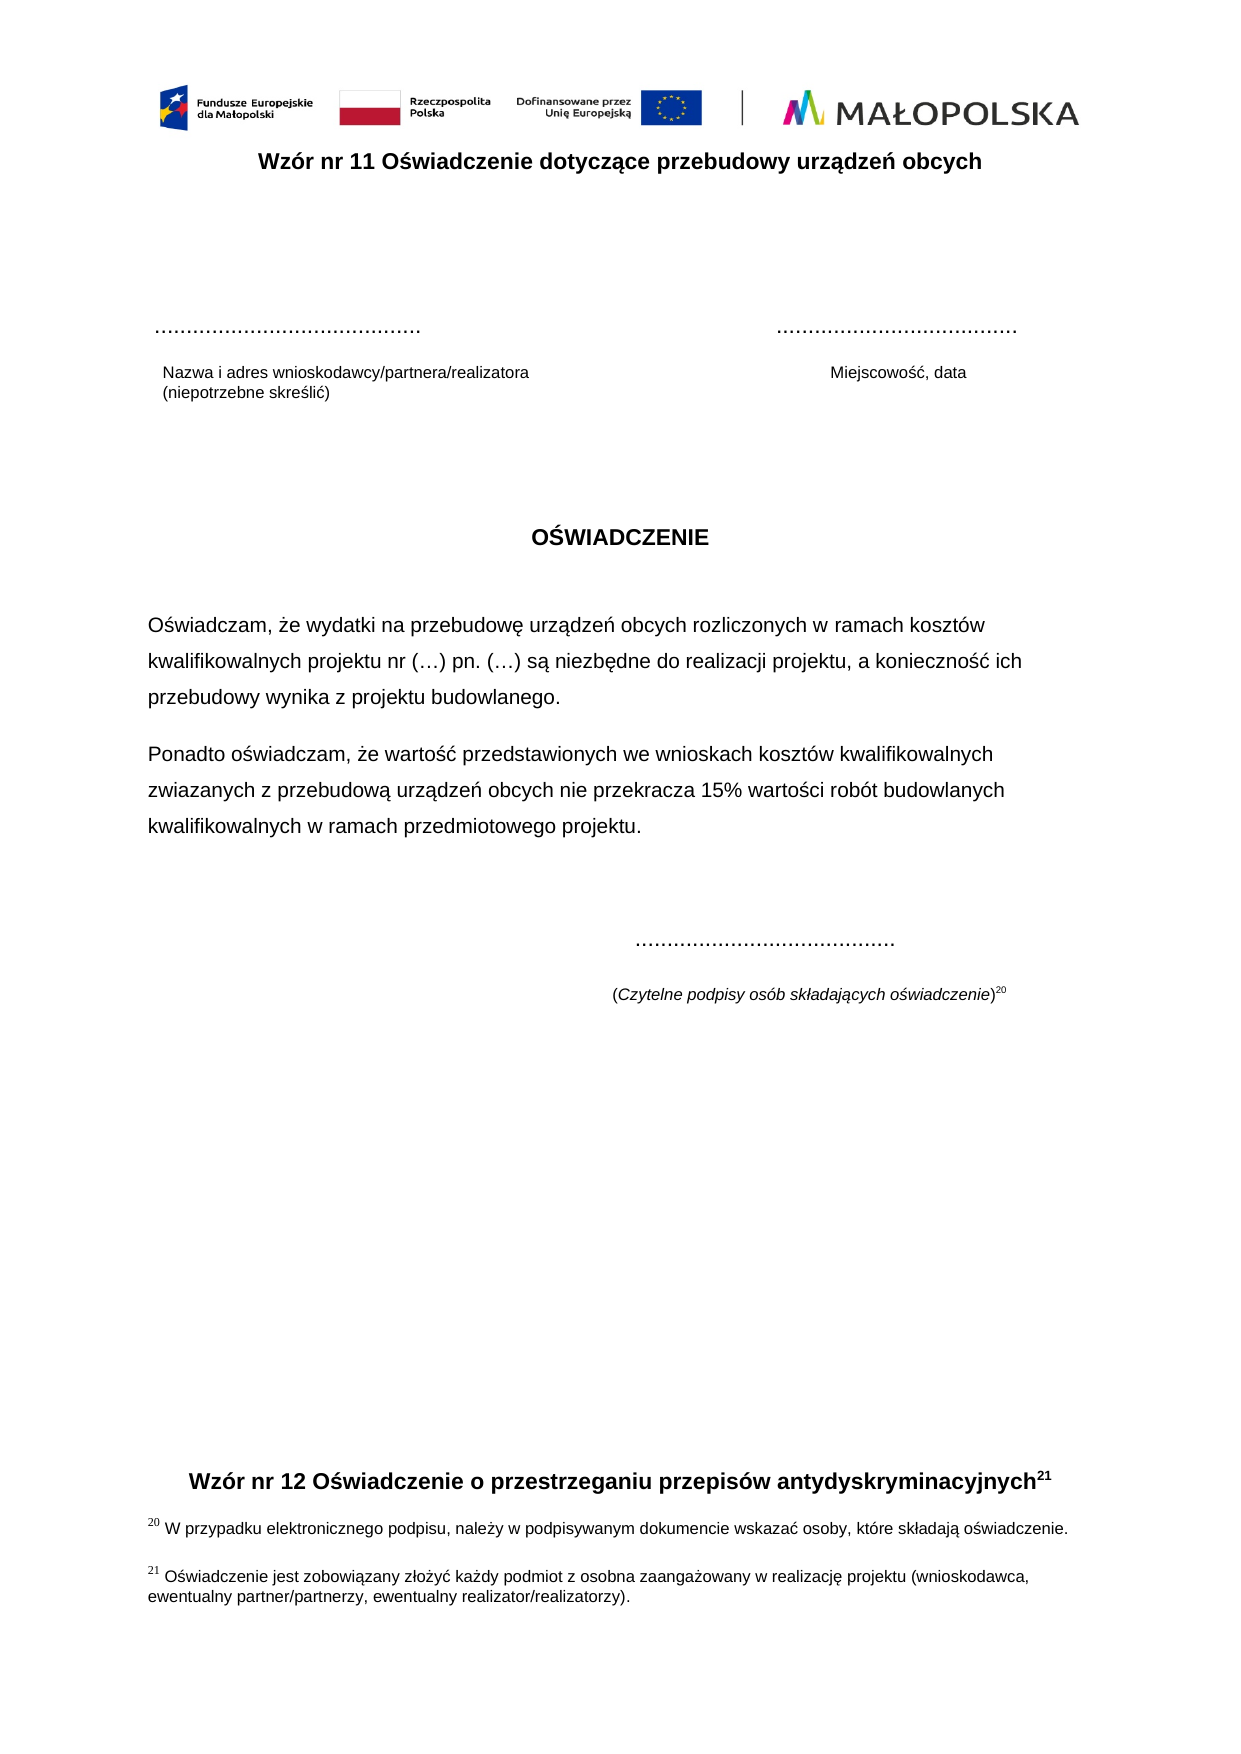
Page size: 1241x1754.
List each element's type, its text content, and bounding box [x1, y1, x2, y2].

text Wzór nr 11 Oświadczenie dotyczące przebudowy urządzeń obcych [148, 148, 1092, 174]
text (niepotrzebne skreślić) [162, 382, 1092, 402]
picture [147, 73, 1093, 142]
text Ponadto oświadczam, że wartość przedstawionych we wnioskach kosztów kwalifikowalnych zwiazanych z przebudową urządzeń obcych nie przekracza 15% wartości robót budowlanych kwalifikowalnych w ramach przedmiotowego projektu. [148, 742, 1092, 837]
text ......................................... [148, 924, 1092, 951]
text OŚWIADCZENIE [148, 523, 1092, 550]
text Wzór nr 12 Oświadczenie o przestrzeganiu przepisów antydyskryminacyjnych [148, 1468, 1092, 1494]
text .......................................... ...................................... [148, 312, 1092, 338]
text Oświadczam, że wydatki na przebudowę urządzeń obcych rozliczonych w ramach kosztów kwalifikowalnych projektu nr (…) pn. (…) są niezbędne do realizacji projektu, a konieczność ich przebudowy wynika z projektu budowlanego. [148, 613, 1092, 709]
text (Czytelne podpisy osób składających oświadczenie) [148, 985, 1092, 1004]
text Nazwa i adres wnioskodawcy/partnera/realizatora Miejscowość, data [162, 363, 1092, 382]
